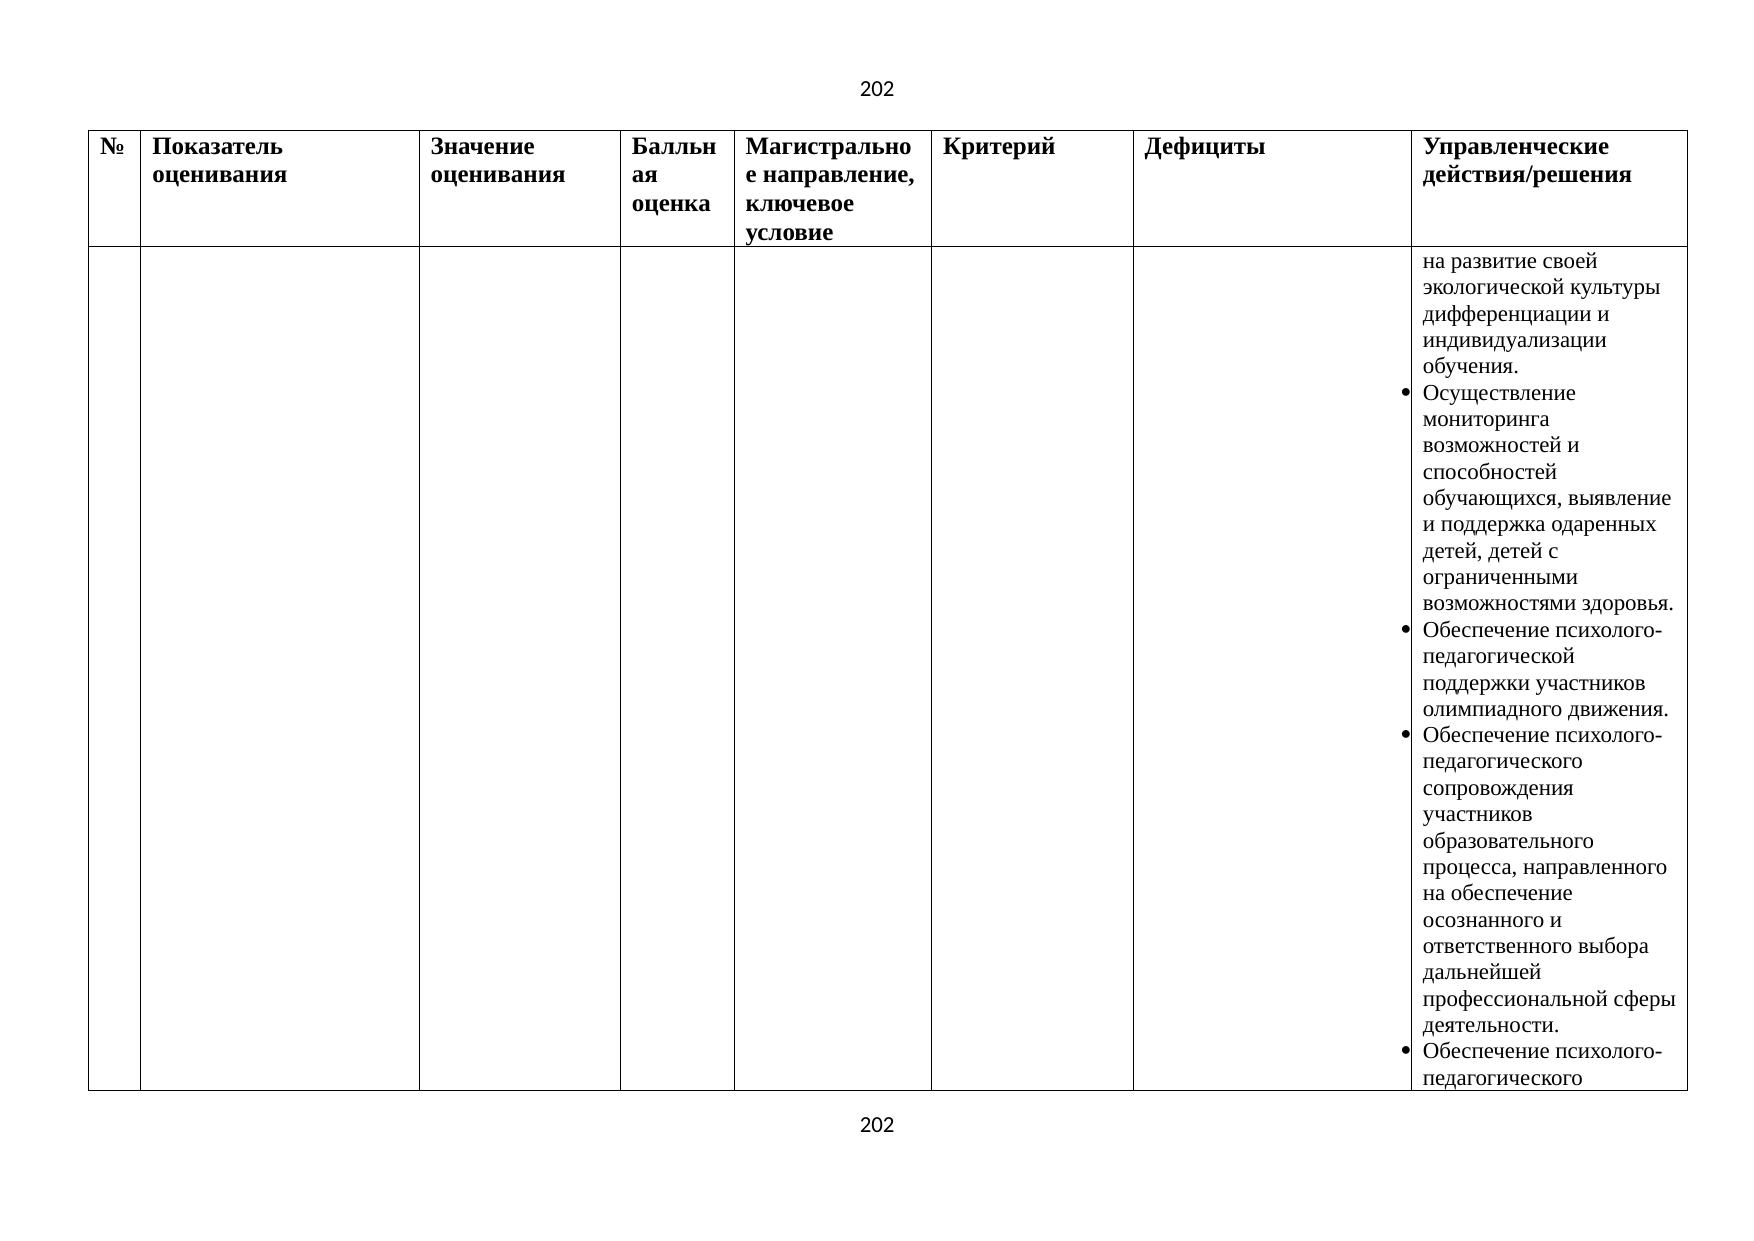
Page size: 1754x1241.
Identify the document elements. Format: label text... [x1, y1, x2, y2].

table_header Балльная оценка [621, 131, 734, 246]
table_header Дефициты [1134, 131, 1411, 246]
table_header Магистральное направление, ключевое условие [735, 131, 931, 246]
table_header Показатель оценивания [141, 131, 419, 246]
table_header № [89, 131, 140, 246]
table_header Критерий [932, 131, 1133, 246]
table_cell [1412, 247, 1687, 1090]
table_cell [1134, 247, 1411, 1090]
table_header Значение оценивания [420, 131, 620, 246]
table_header Управленческие действия/решения [1412, 131, 1687, 246]
